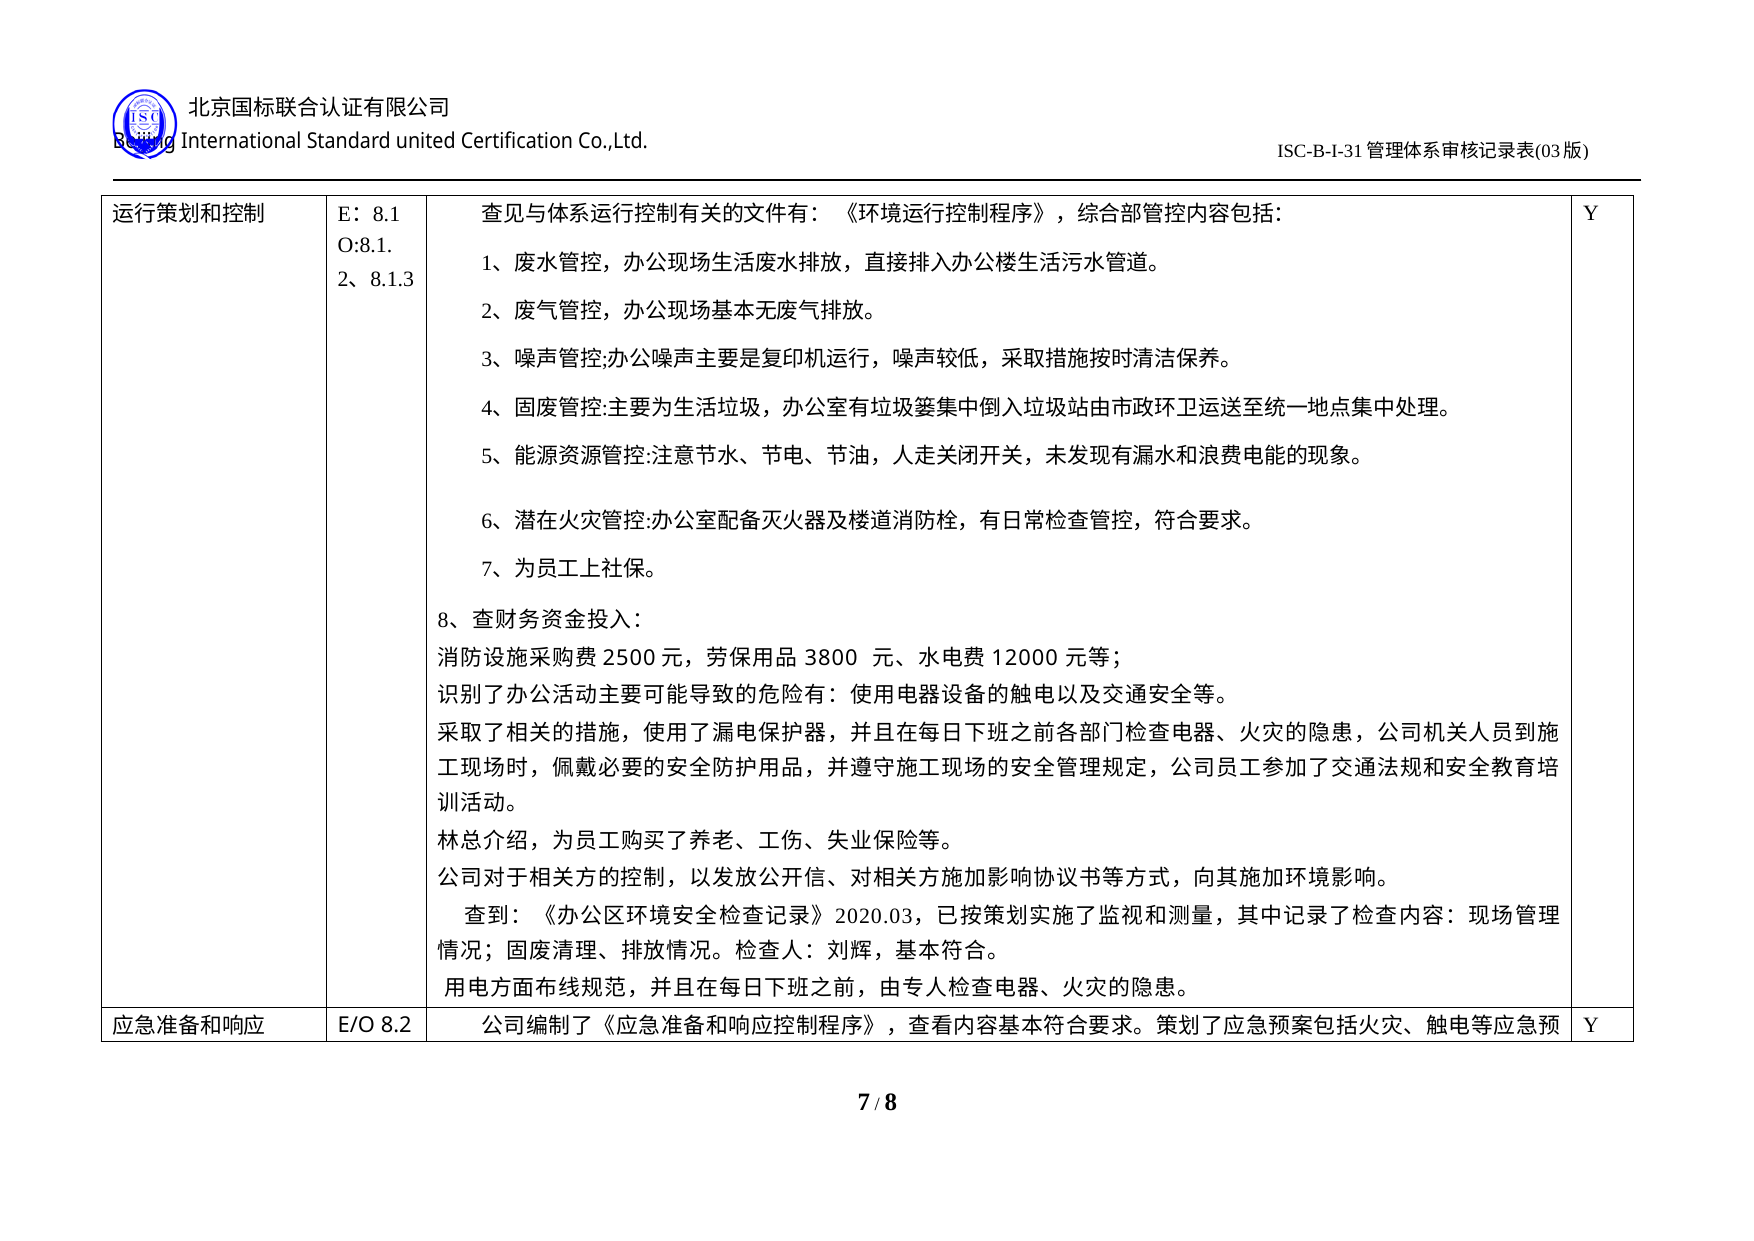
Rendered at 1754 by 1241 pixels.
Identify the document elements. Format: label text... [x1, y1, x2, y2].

picture [112, 89, 180, 158]
table_cell 运行策划和控制 [102, 196, 326, 1007]
table_cell E：8.1 O:8.1.2、8.1.3 [327, 196, 426, 1007]
table_cell E/O 8.2 [327, 1008, 426, 1041]
table_cell Y [1572, 1008, 1633, 1041]
table_cell 查见与体系运行控制有关的文件有： 《环境运行控制程序》，综合部管控内容包括： 1、废水管控，办公现场生活废水排放，直接排入办公楼生活污水管道。 2、废气管控，办公现场基本无废气排放。 3、噪声管控;办公噪声主要是复印机运行，噪声较低，采取措施按时清洁保养。 4、固废管控:主要为生活垃圾，办公室有垃圾篓集中倒入垃圾站由市政环卫运送至统一地点集中处理。 能源资源管控:注意节水、节电、节油，人走关闭开关，未发现有漏水和浪费电能的现象。 6、潜在火灾管控:办公室配备灭火器及楼道消防栓，有日常检查管控，符合要求。 7、为员工上社保。 8、查财务资金投入： 消防设施采购费2500元，劳保用品 3800 元、水电费12000 元等； 识别了办公活动主要可能导致的危险有：使用电器设备的触电以及交通安全等。 采取了相关的措施，使用了漏电保护器，并且在每日下班之前各部门检查电器、火灾的隐患，公司机关人员到施工现场时，佩戴必要的安全防护用品，并遵守施工现场的安全管理规定，公司员工参加了交通法规和安全教育培训活动。 林总介绍，为员工购买了养老、工伤、失业保险等。 公司对于相关方的控制，以发放公开信、对相关方施加影响协议书等方式，向其施加环境影响。 查到：《办公区环境安全检查记录》2020.03，已按策划实施了监视和测量，其中记录了检查内容：现场管理情况；固废清理、排放情况。检查人：刘辉，基本符合。 用电方面布线规范，并且在每日下班之前，由专人检查电器、火灾的隐患。 [427, 196, 1571, 1007]
table_cell Y [1572, 196, 1633, 1007]
table_cell 应急准备和响应 [102, 1008, 326, 1041]
